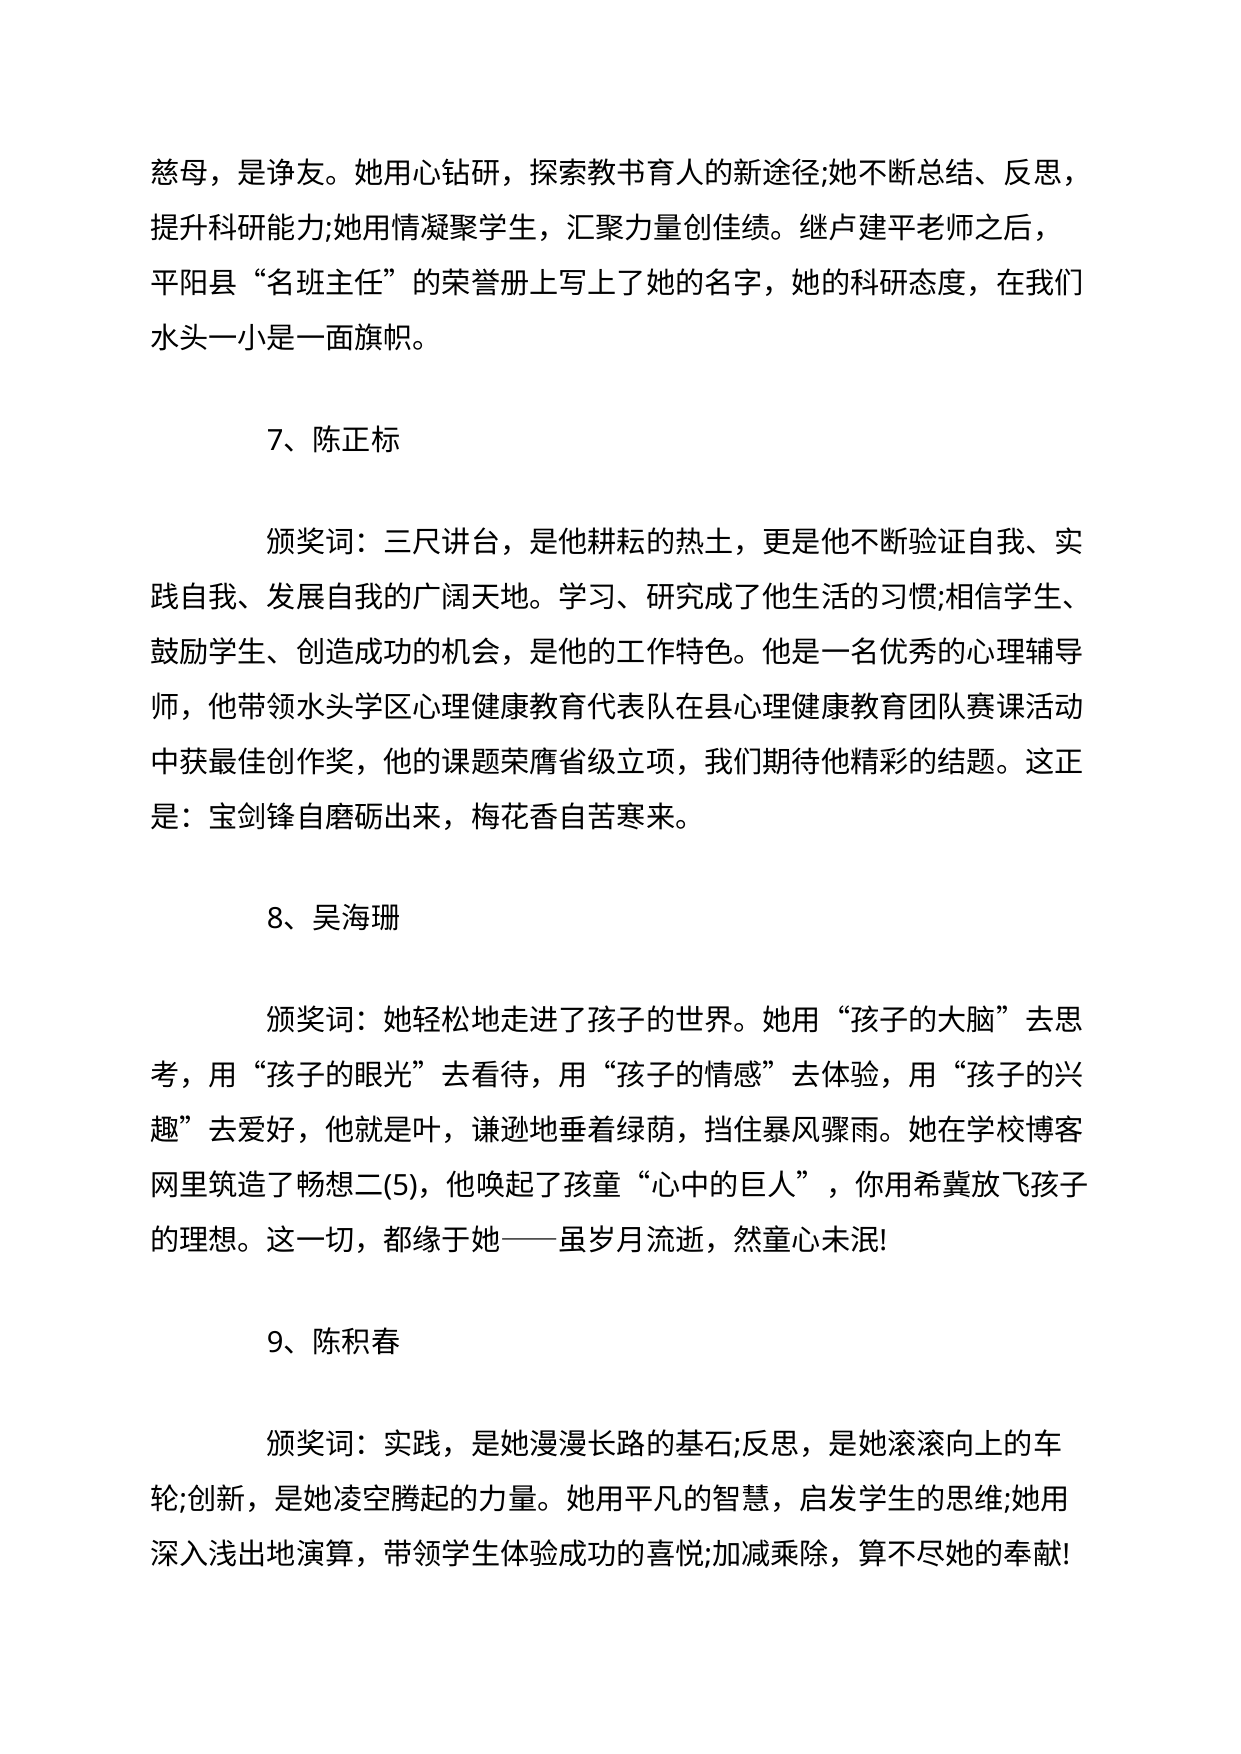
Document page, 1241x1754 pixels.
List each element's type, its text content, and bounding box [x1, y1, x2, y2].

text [150, 150, 1090, 357]
text 颁奖词：她轻松地走进了孩子的世界。她用“孩子的大脑”去思考，用“孩子的眼光”去看待，用“孩子的情感”去体验，用“孩子的兴趣”去爱好，他就是叶，谦逊地垂着绿荫，挡住暴风骤雨。她在学校博客网里筑造了畅想二(5)，他唤起了孩童“心中的巨人”，你用希冀放飞孩子的理想。这一切，都缘于她——虽岁月流逝，然童心未泯! [150, 997, 1090, 1259]
text 7、陈正标 [150, 417, 1090, 459]
text 8、吴海珊 [150, 895, 1090, 937]
text 颁奖词：三尺讲台，是他耕耘的热土，更是他不断验证自我、实践自我、发展自我的广阔天地。学习、研究成了他生活的习惯;相信学生、鼓励学生、创造成功的机会，是他的工作特色。他是一名优秀的心理辅导师，他带领水头学区心理健康教育代表队在县心理健康教育团队赛课活动中获最佳创作奖，他的课题荣膺省级立项，我们期待他精彩的结题。这正是：宝剑锋自磨砺出来，梅花香自苦寒来。 [150, 519, 1090, 836]
text 9、陈积春 [150, 1319, 1090, 1361]
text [150, 1421, 1090, 1573]
